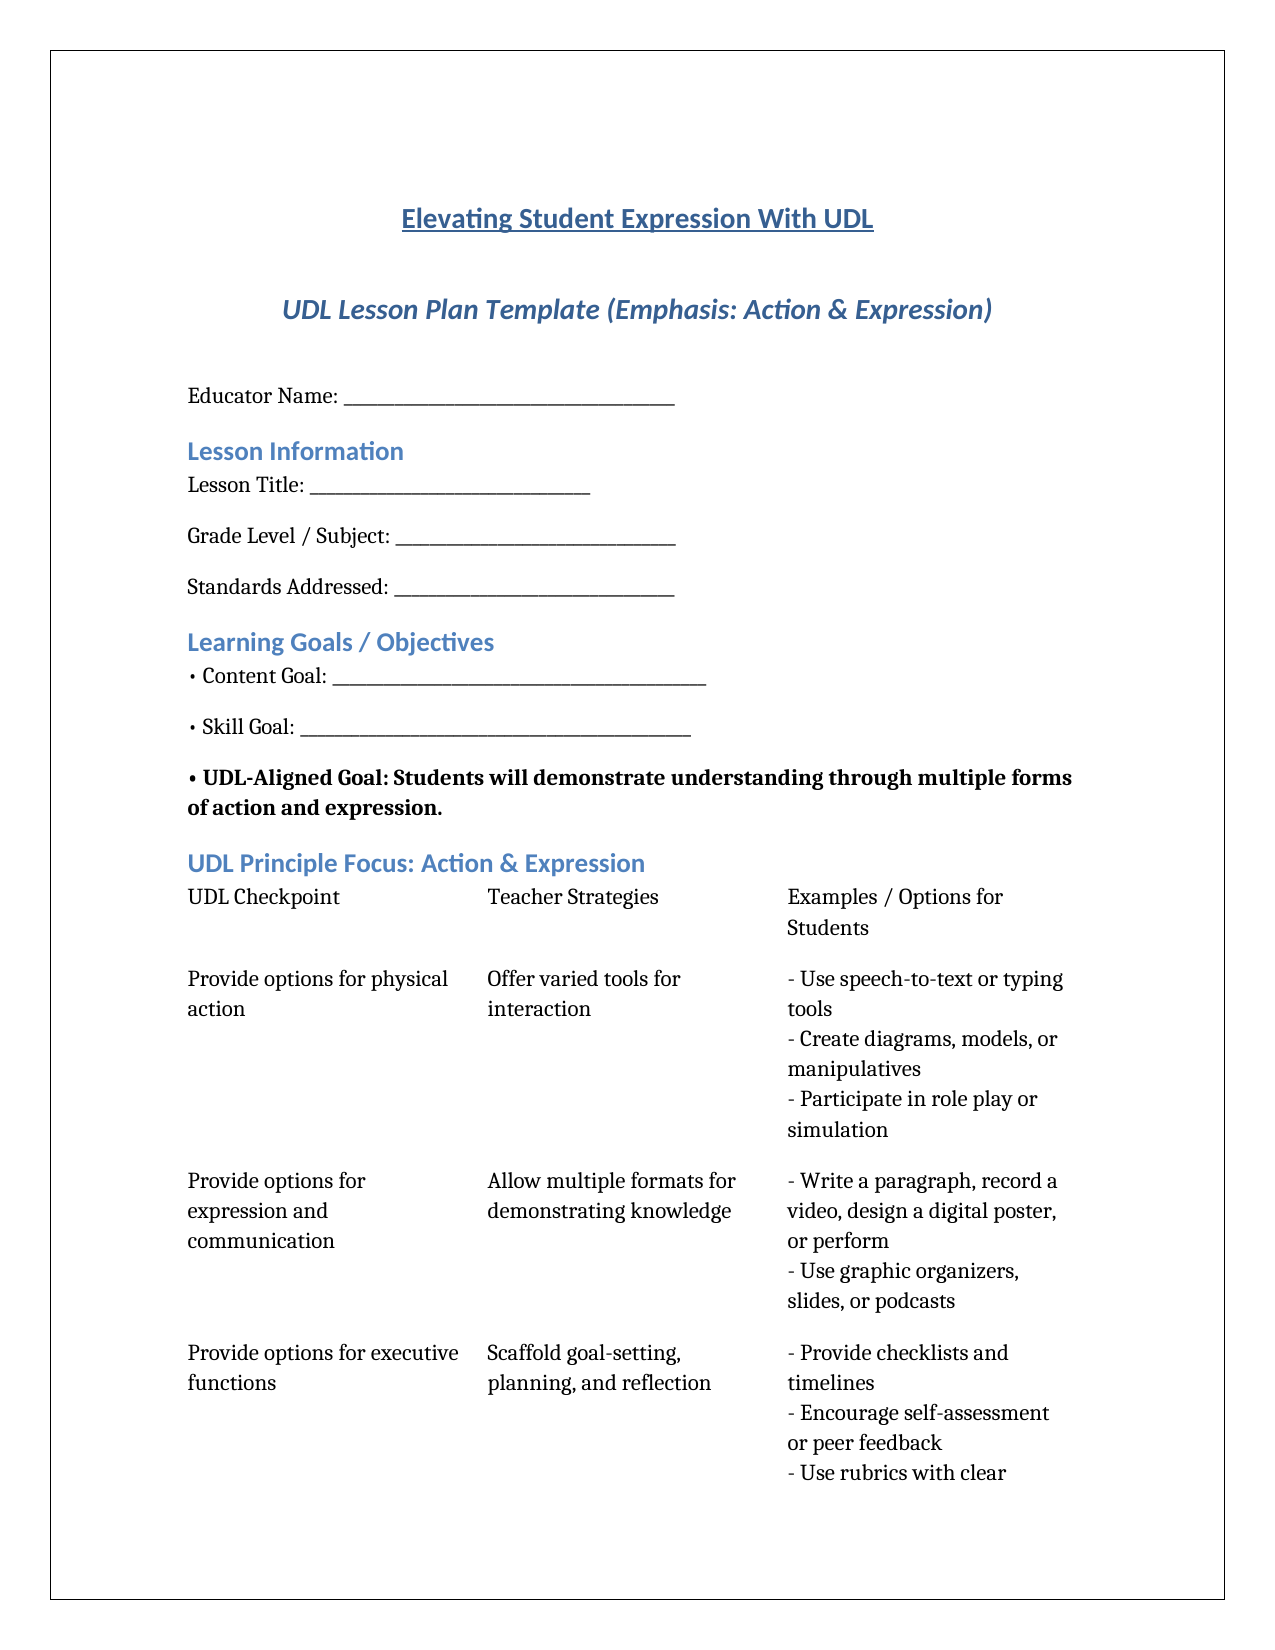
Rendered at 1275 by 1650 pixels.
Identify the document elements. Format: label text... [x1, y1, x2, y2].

table_cell Provide options for physical action [176, 965, 476, 1167]
table_header Examples / Options for Students [776, 884, 1076, 965]
table_header Teacher Strategies [476, 884, 776, 965]
table_cell - Write a paragraph, record a video, design a digital poster, or perform - Use graphic organizers, slides, or podcasts [776, 1168, 1076, 1339]
subtitle UDL Principle Focus: Action & Expression [187, 846, 1087, 879]
table_cell - Use speech-to-text or typing tools - Create diagrams, models, or manipulatives - Participate in role play or simulation [776, 965, 1076, 1167]
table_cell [176, 1339, 476, 1487]
table_header UDL Checkpoint [176, 884, 476, 965]
table_cell Allow multiple formats for demonstrating knowledge [476, 1168, 776, 1339]
subtitle Elevating Student Expression With UDL [187, 200, 1087, 236]
text • UDL-Aligned Goal: Students will demonstrate understanding through multiple forms of action and expression. [187, 765, 1087, 822]
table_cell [776, 1339, 1076, 1487]
table_cell Provide options for expression and communication [176, 1168, 476, 1339]
subtitle Learning Goals / Objectives [187, 625, 1087, 658]
text • Content Goal: ____________________________________________ [187, 663, 1087, 689]
subtitle UDL Lesson Plan Template (Emphasis: Action & Expression) [187, 291, 1087, 327]
table_cell Offer varied tools for interaction [476, 965, 776, 1167]
subtitle Lesson Information [187, 434, 1087, 467]
text Grade Level / Subject: _________________________________ [187, 523, 1087, 549]
text Lesson Title: _________________________________ [187, 472, 1087, 498]
text Educator Name: _______________________________________ [187, 383, 1087, 409]
text • Skill Goal: ______________________________________________ [187, 714, 1087, 740]
text Standards Addressed: _________________________________ [187, 574, 1087, 600]
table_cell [476, 1339, 776, 1487]
